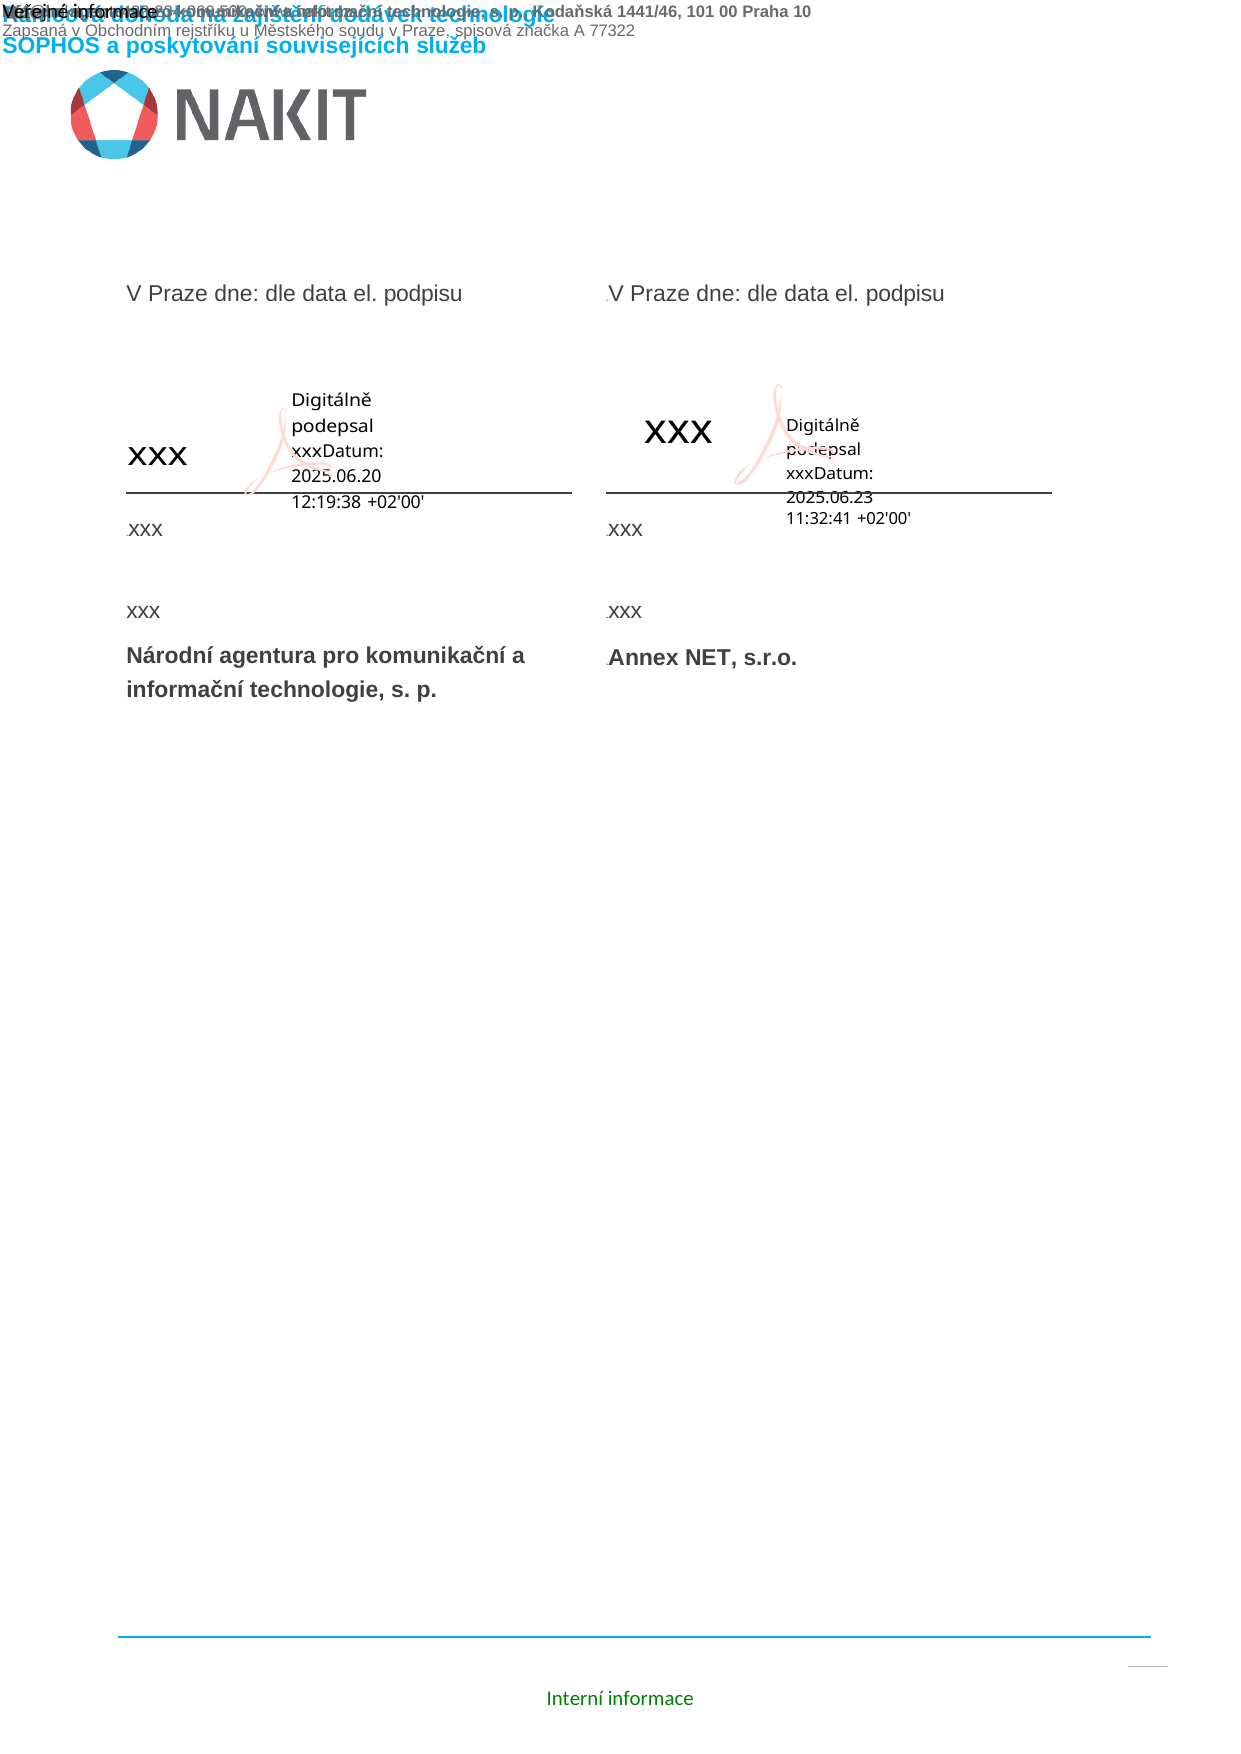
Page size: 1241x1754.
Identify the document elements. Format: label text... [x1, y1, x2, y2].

text 11:32:41 +02'00' [786, 509, 1163, 528]
text Digitálně podepsal xxxDatum: 2025.06.23 [786, 413, 923, 492]
picture [70, 70, 367, 159]
text Digitálně podepsal xxxDatum: 2025.06.20 [291, 388, 432, 488]
table_header 0BV Praze dne: dle data el. podpisu [535, 283, 951, 308]
text 12:19:38 +02'00' [291, 494, 434, 513]
text xxx [644, 399, 762, 456]
table_header V Praze dne: dle data el. podpisu [121, 283, 535, 308]
